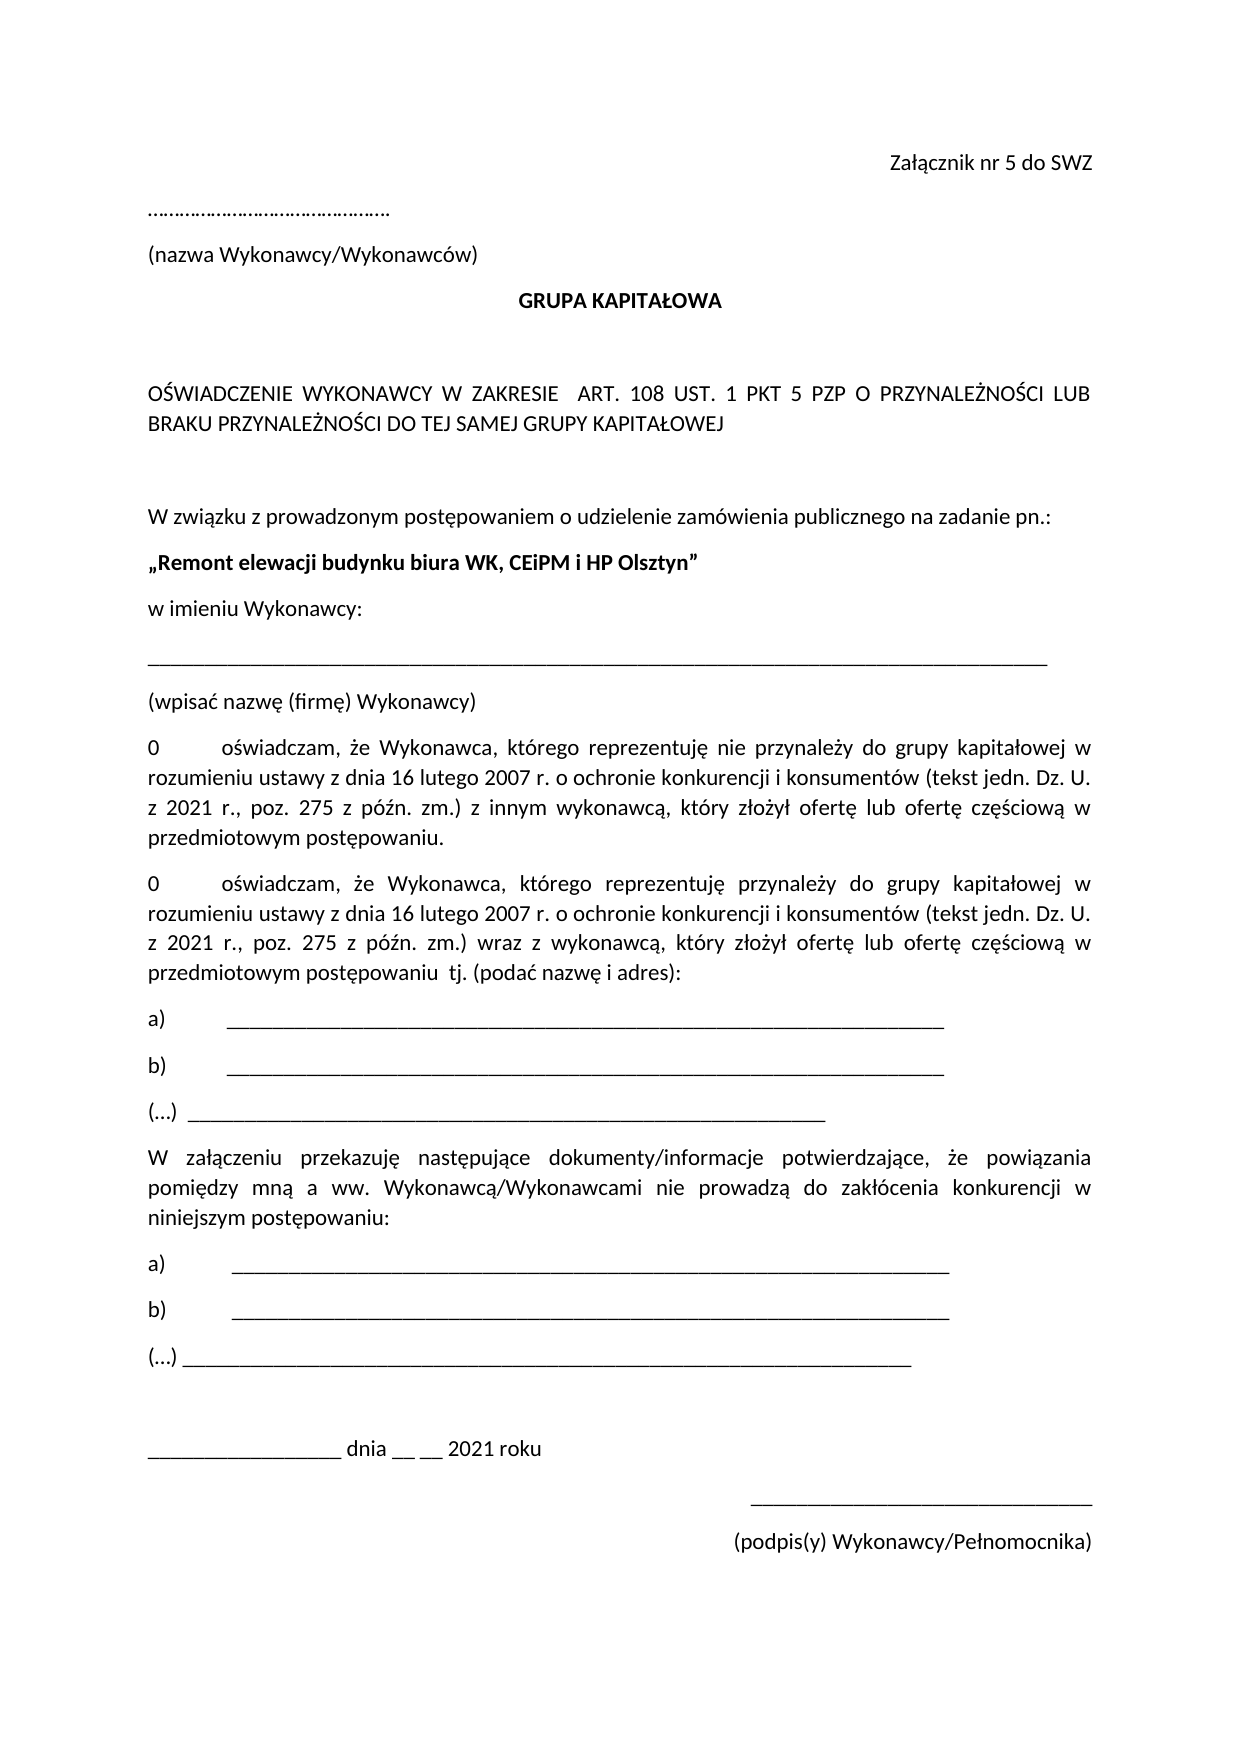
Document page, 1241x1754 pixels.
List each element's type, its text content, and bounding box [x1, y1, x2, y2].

text w imieniu Wykonawcy: [148, 594, 1093, 622]
text (wpisać nazwę (firmę) Wykonawcy) [148, 687, 1093, 715]
text ………………………………………. [148, 194, 1093, 222]
text ______________________________ [148, 1481, 1093, 1509]
text _________________ dnia __ __ 2021 roku [148, 1434, 1093, 1463]
text W załączeniu przekazuję następujące dokumenty/informacje potwierdzające, że powiązania pomiędzy mną a ww. Wykonawcą/Wykonawcami nie prowadzą do zakłócenia konkurencji w niniejszym postępowaniu: [148, 1143, 1093, 1231]
text (podpis(y) Wykonawcy/Pełnomocnika) [148, 1527, 1093, 1555]
text 0 oświadczam, że Wykonawca, którego reprezentuję nie przynależy do grupy kapitałowej w rozumieniu ustawy z dnia 16 lutego 2007 r. o ochronie konkurencji i konsumentów (tekst jedn. Dz. U. z 2021 r., poz. 275 z późn. zm.) z innym wykonawcą, który złożył ofertę lub ofertę częściową w przedmiotowym postępowaniu. [148, 733, 1093, 851]
text b) _______________________________________________________________ [148, 1051, 1093, 1079]
text b) _______________________________________________________________ [148, 1296, 1093, 1323]
text W związku z prowadzonym postępowaniem o udzielenie zamówienia publicznego na zadanie pn.: [148, 502, 1093, 530]
text GRUPA KAPITAŁOWA [148, 287, 1093, 315]
text _______________________________________________________________________________ [148, 641, 1093, 669]
text „Remont elewacji budynku biura WK, CEiPM i HP Olsztyn” [148, 548, 1093, 576]
text OŚWIADCZENIE WYKONAWCY W ZAKRESIE ART. 108 UST. 1 PKT 5 PZP O PRZYNALEŻNOŚCI LUB BRAKU PRZYNALEŻNOŚCI DO TEJ SAMEJ GRUPY KAPITAŁOWEJ [148, 379, 1093, 437]
text (…) ________________________________________________________ [148, 1097, 1093, 1125]
text (…) ________________________________________________________________ [148, 1342, 1093, 1370]
text Załącznik nr 5 do SWZ [148, 148, 1093, 176]
text a) _______________________________________________________________ [148, 1004, 1093, 1032]
text a) _______________________________________________________________ [148, 1249, 1093, 1277]
text (nazwa Wykonawcy/Wykonawców) [148, 240, 1093, 268]
text 0 oświadczam, że Wykonawca, którego reprezentuję przynależy do grupy kapitałowej w rozumieniu ustawy z dnia 16 lutego 2007 r. o ochronie konkurencji i konsumentów (tekst jedn. Dz. U. z 2021 r., poz. 275 z późn. zm.) wraz z wykonawcą, który złożył ofertę lub ofertę częściową w przedmiotowym postępowaniu tj. (podać nazwę i adres): [148, 869, 1093, 986]
